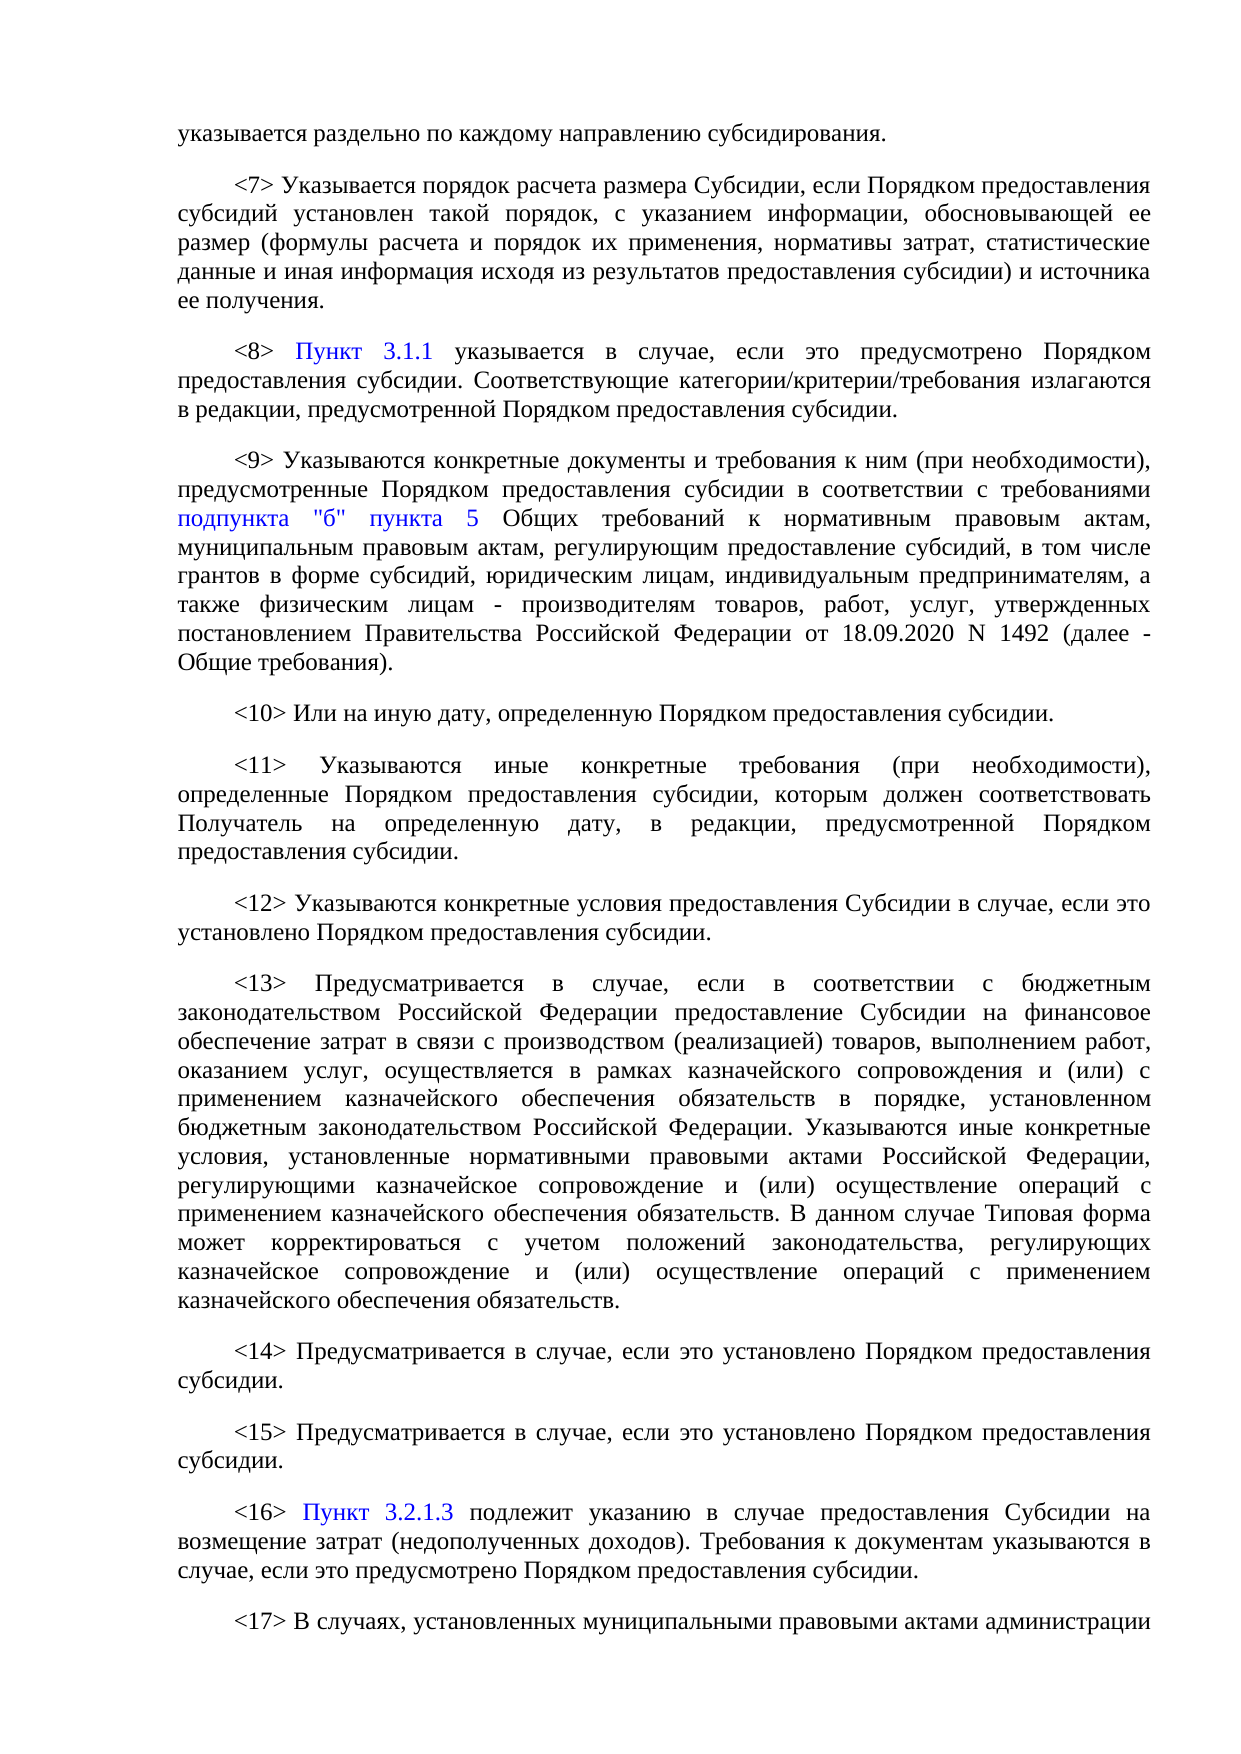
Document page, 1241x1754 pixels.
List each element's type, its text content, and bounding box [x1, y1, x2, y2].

text <10> Или на иную дату, определенную Порядком предоставления субсидии. [177, 698, 1152, 727]
text <11> Указываются иные конкретные требования (при необходимости), определенные Порядком предоставления субсидии, которым должен соответствовать Получатель на определенную дату, в редакции, предусмотренной Порядком предоставления субсидии. [177, 750, 1152, 865]
text <7> Указывается порядок расчета размера Субсидии, если Порядком предоставления субсидий установлен такой порядок, с указанием информации, обосновывающей ее размер (формулы расчета и порядок их применения, нормативы затрат, статистические данные и иная информация исходя из результатов предоставления субсидии) и источника ее получения. [177, 170, 1152, 313]
text <12> Указываются конкретные условия предоставления Субсидии в случае, если это установлено Порядком предоставления субсидии. [177, 888, 1152, 946]
text <14> Предусматривается в случае, если это установлено Порядком предоставления субсидии. [177, 1336, 1152, 1394]
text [177, 1606, 1152, 1635]
text <13> Предусматривается в случае, если в соответствии с бюджетным законодательством Российской Федерации предоставление Субсидии на финансовое обеспечение затрат в связи с производством (реализацией) товаров, выполнением работ, оказанием услуг, осуществляется в рамках казначейского сопровождения и (или) с применением казначейского обеспечения обязательств в порядке, установленном бюджетным законодательством Российской Федерации. Указываются иные конкретные условия, установленные нормативными правовыми актами Российской Федерации, регулирующими казначейское сопровождение и (или) осуществление операций с применением казначейского обеспечения обязательств. В данном случае Типовая форма может корректироваться с учетом положений законодательства, регулирующих казначейское сопровождение и (или) осуществление операций с применением казначейского обеспечения обязательств. [177, 968, 1152, 1313]
text <15> Предусматривается в случае, если это установлено Порядком предоставления субсидии. [177, 1417, 1152, 1474]
text <8> Пункт 3.1.1 указывается в случае, если это предусмотрено Порядком предоставления субсидии. Соответствующие категории/критерии/требования излагаются в редакции, предусмотренной Порядком предоставления субсидии. [177, 336, 1152, 423]
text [177, 118, 1152, 147]
text <16> Пункт 3.2.1.3 подлежит указанию в случае предоставления Субсидии на возмещение затрат (недополученных доходов). Требования к документам указываются в случае, если это предусмотрено Порядком предоставления субсидии. [177, 1497, 1152, 1583]
text <9> Указываются конкретные документы и требования к ним (при необходимости), предусмотренные Порядком предоставления субсидии в соответствии с требованиями подпункта "б" пункта 5 Общих требований к нормативным правовым актам, муниципальным правовым актам, регулирующим предоставление субсидий, в том числе грантов в форме субсидий, юридическим лицам, индивидуальным предпринимателям, а также физическим лицам - производителям товаров, работ, услуг, утвержденных постановлением Правительства Российской Федерации от 18.09.2020 N 1492 (далее - Общие требования). [177, 446, 1152, 676]
